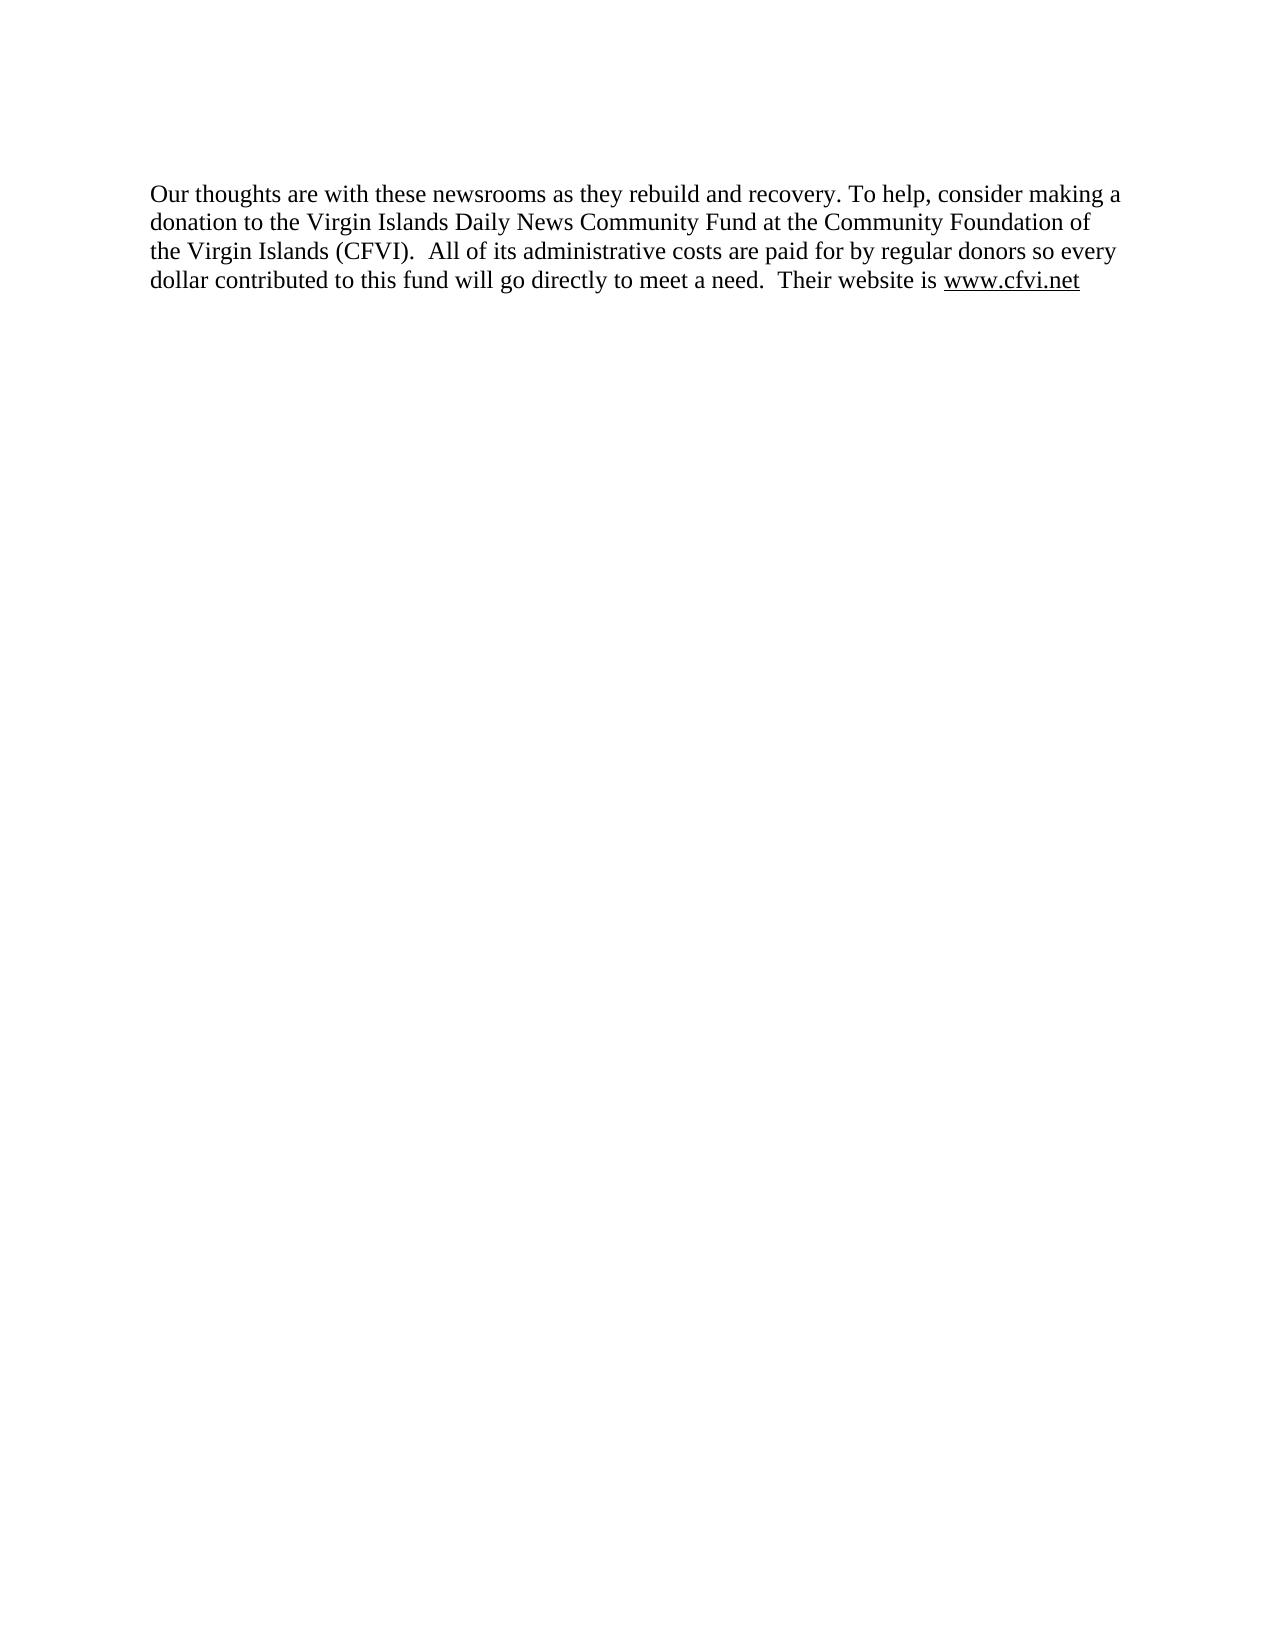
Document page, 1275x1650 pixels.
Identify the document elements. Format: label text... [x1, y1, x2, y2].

text Our thoughts are with these newsrooms as they rebuild and recovery. To help, consider making a donation to the Virgin Islands Daily News Community Fund at the Community Foundation of the Virgin Islands (CFVI). All of its administrative costs are paid for by regular donors so every dollar contributed to this fund will go directly to meet a need. Their website is www.cfvi.net [150, 179, 1125, 294]
